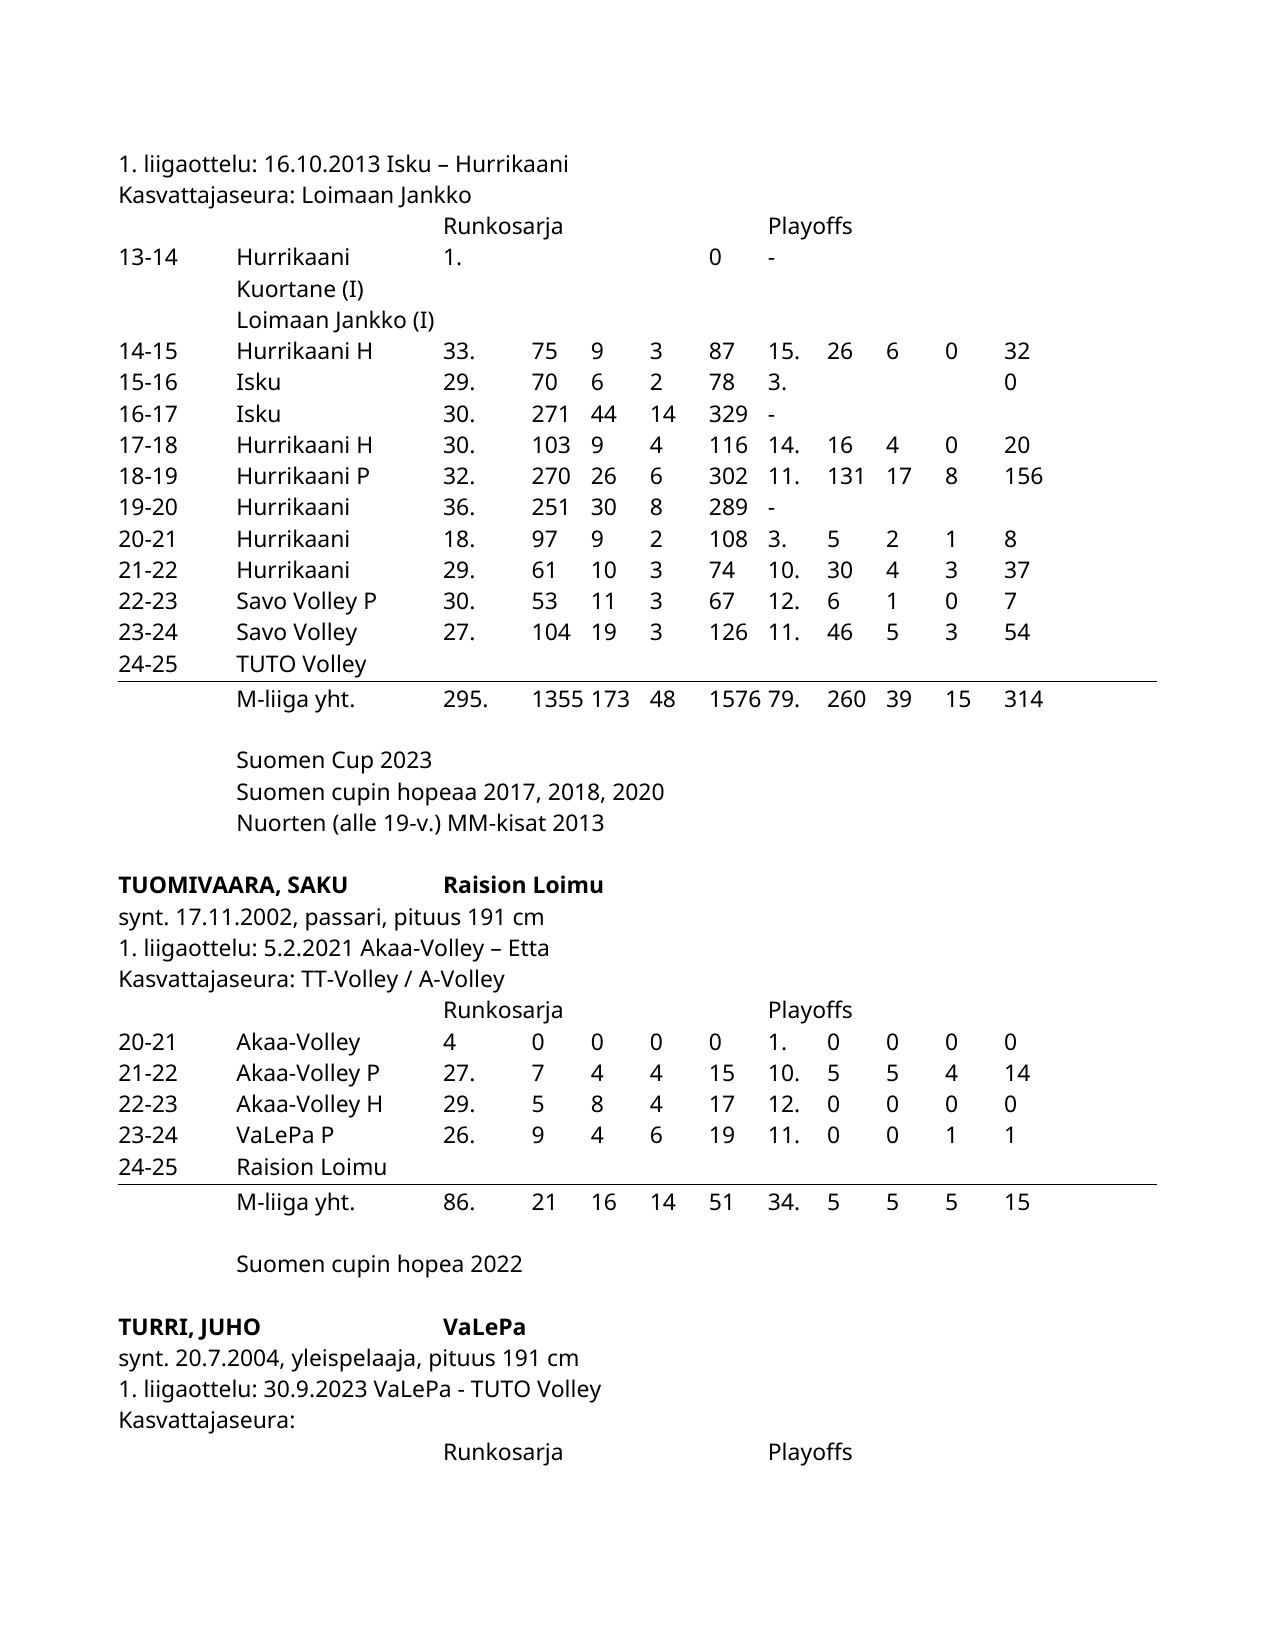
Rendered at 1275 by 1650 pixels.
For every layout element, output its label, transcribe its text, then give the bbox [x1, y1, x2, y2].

text 21-22 Hurrikaani 29. 61 10 3 74 10. 30 4 3 37 [118, 554, 1157, 585]
text 17-18 Hurrikaani H 30. 103 9 4 116 14. 16 4 0 20 [118, 429, 1157, 460]
text M-liiga yht. 295. 1355 173 48 1576 79. 260 39 15 314 [118, 682, 1157, 744]
text 13-14 Hurrikaani 1. 0 - [118, 241, 1157, 273]
text 23-24 Savo Volley 27. 104 19 3 126 11. 46 5 3 54 24-25 TUTO Volley [118, 616, 1157, 681]
text TURRI, JUHO VaLePa [118, 1310, 1157, 1342]
text 1. liigaottelu: 16.10.2013 Isku – Hurrikaani Kasvattajaseura: Loimaan Jankko [118, 148, 1157, 210]
text 14-15 Hurrikaani H 33. 75 9 3 87 15. 26 6 0 32 [118, 335, 1157, 366]
text synt. 17.11.2002, passari, pituus 191 cm [118, 901, 1157, 932]
text 1. liigaottelu: 5.2.2021 Akaa-Volley – Etta Kasvattajaseura: TT-Volley / A-Volley [118, 932, 1157, 994]
text 16-17 Isku 30. 271 44 14 329 - [118, 398, 1157, 429]
text Runkosarja Playoffs [118, 994, 1157, 1026]
text 19-20 Hurrikaani 36. 251 30 8 289 - [118, 491, 1157, 523]
text Runkosarja Playoffs [118, 1435, 1157, 1467]
text Nuorten (alle 19-v.) MM-kisat 2013 [118, 807, 1157, 838]
text TUOMIVAARA, SAKU Raision Loimu [118, 869, 1157, 901]
text 18-19 Hurrikaani P 32. 270 26 6 302 11. 131 17 8 156 [118, 460, 1157, 491]
text Loimaan Jankko (I) [118, 304, 1157, 335]
text Kuortane (I) [118, 273, 1157, 304]
text 22-23 Savo Volley P 30. 53 11 3 67 12. 6 1 0 7 [118, 585, 1157, 616]
text 1. liigaottelu: 30.9.2023 VaLePa - TUTO Volley Kasvattajaseura: [118, 1373, 1157, 1435]
text 23-24 VaLePa P 26. 9 4 6 19 11. 0 0 1 1 24-25 Raision Loimu [118, 1119, 1157, 1184]
text Runkosarja Playoffs [118, 210, 1157, 241]
text 22-23 Akaa-Volley H 29. 5 8 4 17 12. 0 0 0 0 [118, 1088, 1157, 1119]
text 20-21 Akaa-Volley 4 0 0 0 0 1. 0 0 0 0 [118, 1026, 1157, 1057]
text 21-22 Akaa-Volley P 27. 7 4 4 15 10. 5 5 4 14 [118, 1057, 1157, 1088]
text Suomen Cup 2023 [118, 744, 1157, 776]
text 15-16 Isku 29. 70 6 2 78 3. 0 [118, 366, 1157, 398]
text 20-21 Hurrikaani 18. 97 9 2 108 3. 5 2 1 8 [118, 523, 1157, 554]
text synt. 20.7.2004, yleispelaaja, pituus 191 cm [118, 1342, 1157, 1373]
text M-liiga yht. 86. 21 16 14 51 34. 5 5 5 15 Suomen cupin hopea 2022 [118, 1185, 1157, 1279]
text Suomen cupin hopeaa 2017, 2018, 2020 [118, 776, 1157, 807]
